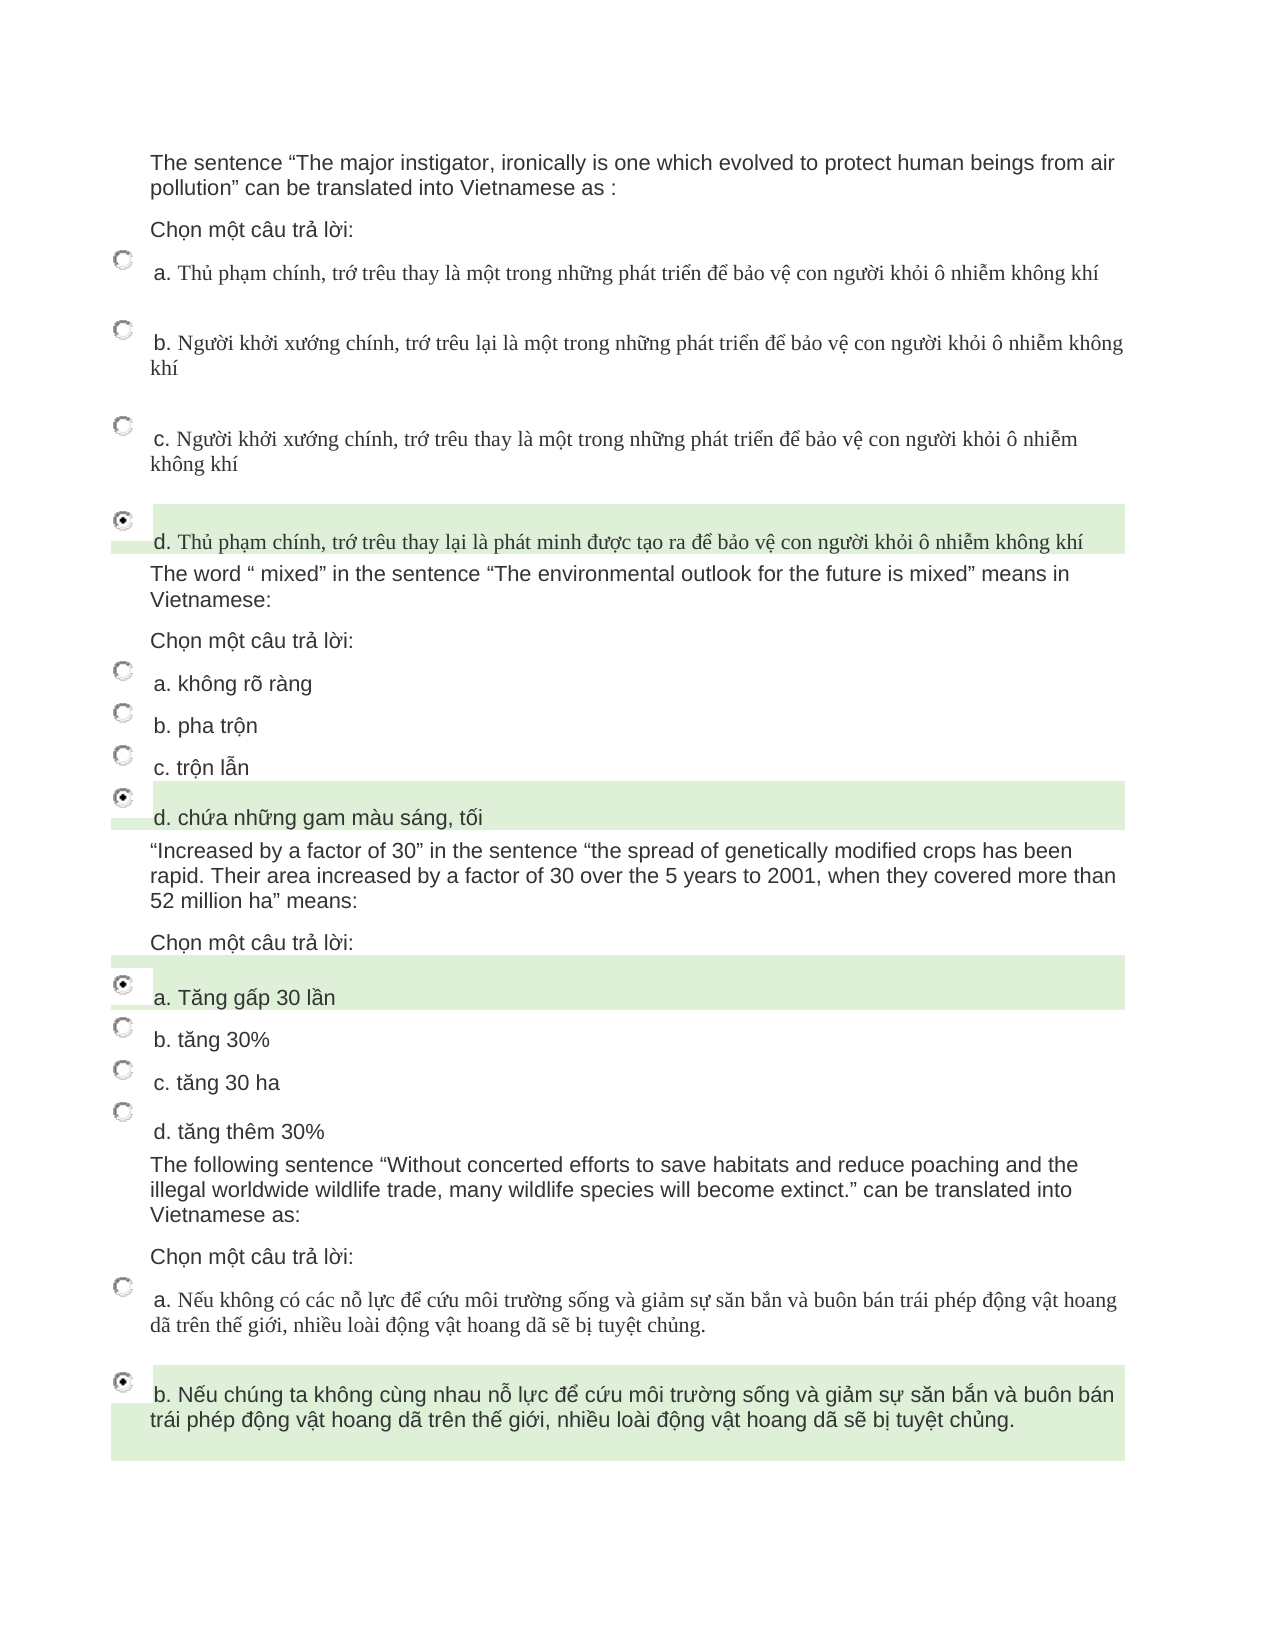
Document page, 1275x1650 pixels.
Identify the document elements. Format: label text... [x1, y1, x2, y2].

text b. pha trộn [111, 696, 1125, 738]
text b. tăng 30% [111, 1010, 1125, 1052]
text d. chứa những gam màu sáng, tối [111, 781, 1125, 830]
text a. Tăng gấp 30 lần [111, 955, 1125, 1010]
text b. Người khởi xướng chính, trớ trêu lại là một trong những phát triển để bảo vệ con người khỏi ô nhiễm không khí [111, 313, 1125, 408]
text Chọn một câu trả lời: [150, 628, 1125, 654]
text a. Nếu không có các nỗ lực để cứu môi trường sống và giảm sự săn bắn và buôn bán trái phép động vật hoang dã trên thế giới, nhiều loài động vật hoang dã sẽ bị tuyệt chủng. [111, 1269, 1125, 1365]
text a. Thủ phạm chính, trớ trêu thay là một trong những phát triển để bảo vệ con người khỏi ô nhiễm không khí [111, 242, 1125, 313]
text a. không rõ ràng [111, 654, 1125, 696]
text Chọn một câu trả lời: [150, 930, 1125, 955]
text Chọn một câu trả lời: [150, 217, 1125, 242]
text c. Người khởi xướng chính, trớ trêu thay là một trong những phát triển để bảo vệ con người khỏi ô nhiễm không khí [111, 408, 1125, 504]
text c. tăng 30 ha [111, 1052, 1125, 1095]
text Chọn một câu trả lời: [150, 1244, 1125, 1269]
text The word “ mixed” in the sentence “The environmental outlook for the future is mixed” means in Vietnamese: [150, 561, 1125, 612]
text d. tăng thêm 30% [111, 1095, 1125, 1144]
text c. trộn lẫn [111, 738, 1125, 781]
text b. Nếu chúng ta không cùng nhau nỗ lực để cứu môi trường sống và giảm sự săn bắn và buôn bán trái phép động vật hoang dã trên thế giới, nhiều loài động vật hoang dã sẽ bị tuyệt chủng. [111, 1365, 1125, 1461]
text “Increased by a factor of 30” in the sentence “the spread of genetically modified crops has been rapid. Their area increased by a factor of 30 over the 5 years to 2001, when they covered more than 52 million ha” means: [150, 838, 1125, 913]
text The following sentence “Without concerted efforts to save habitats and reduce poaching and the illegal worldwide wildlife trade, many wildlife species will become extinct.” can be translated into Vietnamese as: [150, 1152, 1125, 1228]
text The sentence “The major instigator, ironically is one which evolved to protect human beings from air pollution” can be translated into Vietnamese as : [150, 150, 1125, 200]
text d. Thủ phạm chính, trớ trêu thay lại là phát minh được tạo ra để bảo vệ con người khỏi ô nhiễm không khí [111, 504, 1125, 554]
